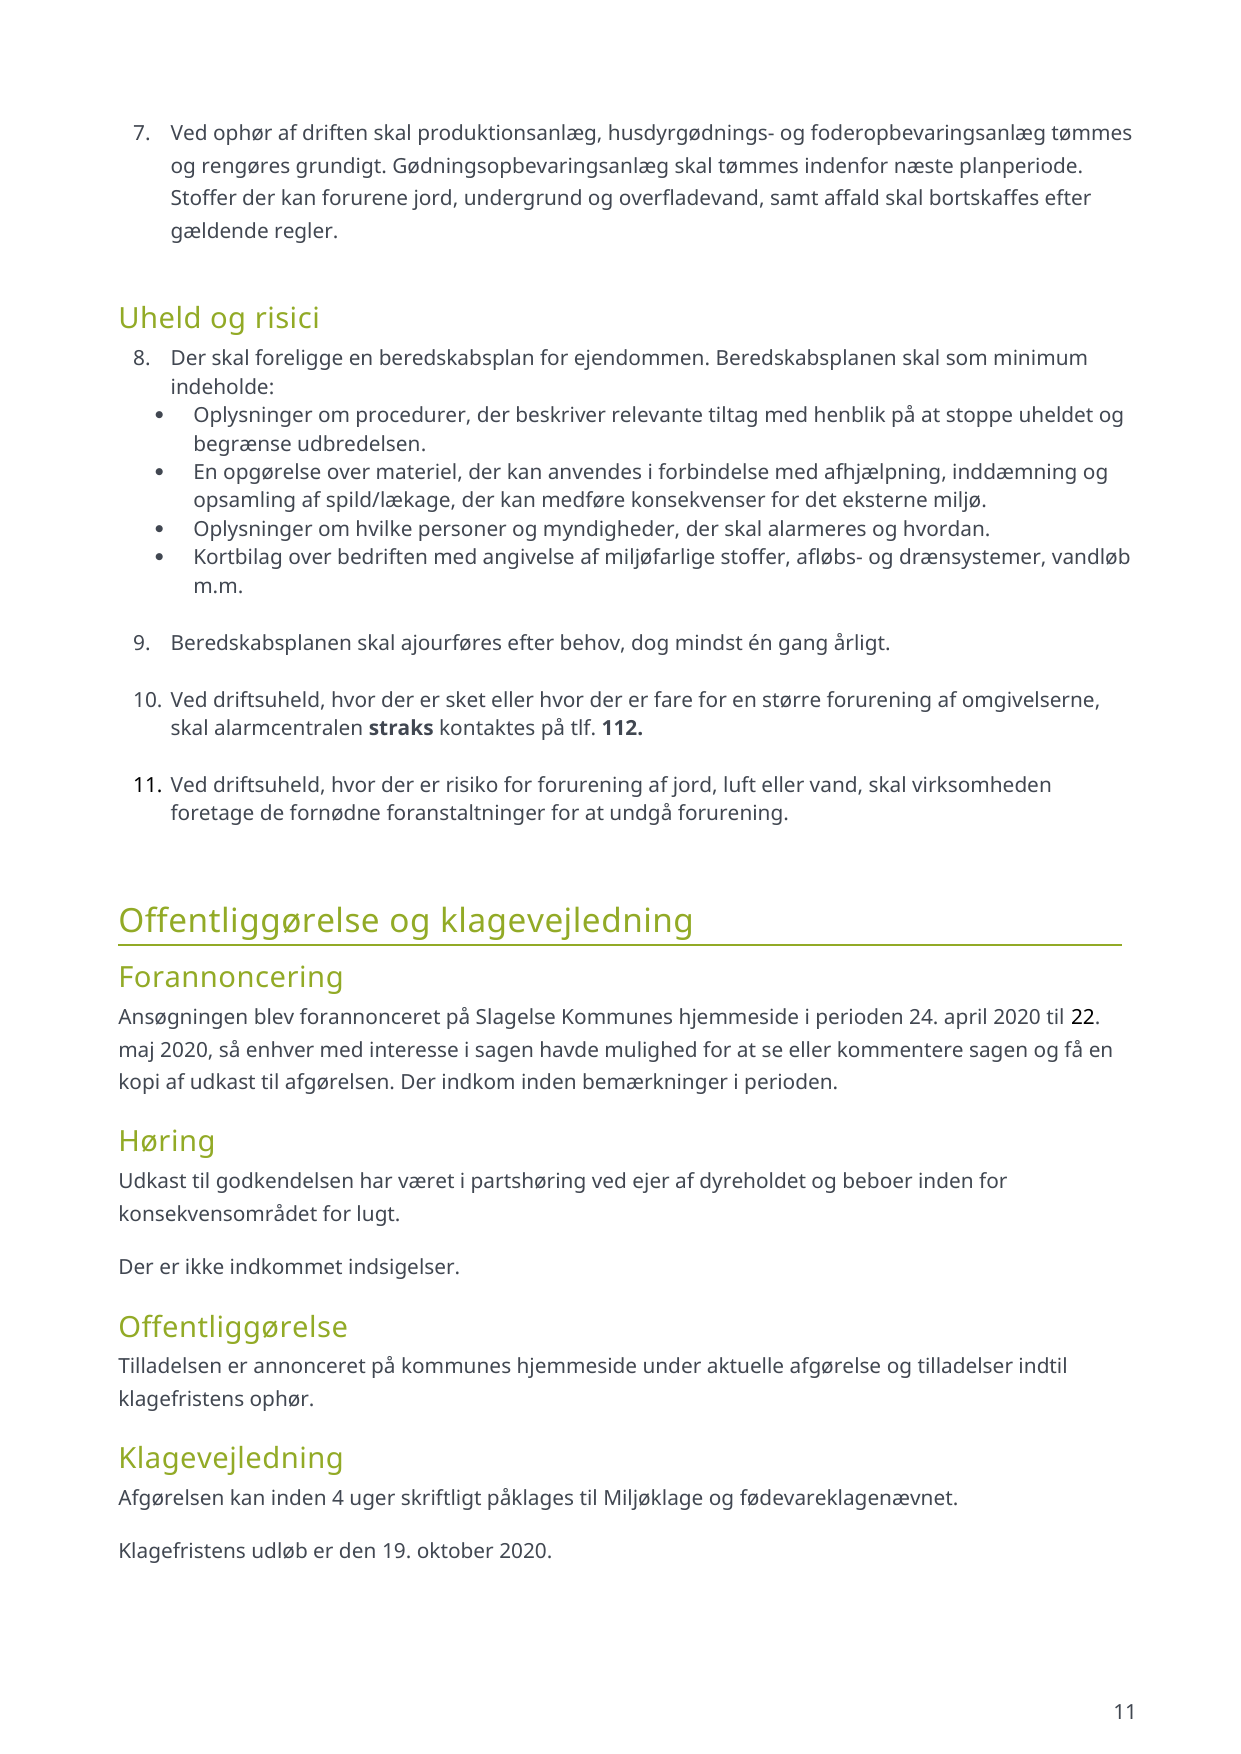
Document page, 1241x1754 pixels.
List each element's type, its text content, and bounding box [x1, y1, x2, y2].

text Tilladelsen er annonceret på kommunes hjemmeside under aktuelle afgørelse og tilladelser indtil klagefristens ophør. [118, 1351, 1137, 1412]
list Der skal foreligge en beredskabsplan for ejendommen. Beredskabsplanen skal som minimum indeholde: [133, 343, 1137, 400]
list Beredskabsplanen skal ajourføres efter behov, dog mindst én gang årligt. [133, 628, 1137, 656]
list En opgørelse over materiel, der kan anvendes i forbindelse med afhjælpning, inddæmning og opsamling af spild/lækage, der kan medføre konsekvenser for det eksterne miljø. [156, 457, 1137, 514]
text Der er ikke indkommet indsigelser. [118, 1252, 1137, 1281]
text Klagefristens udløb er den 19. oktober 2020. [118, 1537, 1137, 1565]
subtitle Offentliggørelse og klagevejledning [118, 897, 1122, 944]
subtitle Klagevejledning [118, 1437, 1137, 1477]
text Ansøgningen blev forannonceret på Slagelse Kommunes hjemmeside i perioden 24. april 2020 til 22. maj 2020, så enhver med interesse i sagen havde mulighed for at se eller kommentere sagen og få en kopi af udkast til afgørelsen. Der indkom inden bemærkninger i perioden. [118, 1002, 1137, 1096]
list Oplysninger om hvilke personer og myndigheder, der skal alarmeres og hvordan. [156, 514, 1137, 542]
list Ved driftsuheld, hvor der er sket eller hvor der er fare for en større forurening af omgivelserne, skal alarmcentralen straks kontaktes på tlf. 112. [133, 685, 1137, 742]
list Ved driftsuheld, hvor der er risiko for forurening af jord, luft eller vand, skal virksomheden foretage de fornødne foranstaltninger for at undgå forurening. [133, 770, 1137, 827]
subtitle Uheld og risici [118, 298, 1137, 337]
subtitle Høring [118, 1121, 1137, 1160]
list Oplysninger om procedurer, der beskriver relevante tiltag med henblik på at stoppe uheldet og begrænse udbredelsen. [156, 400, 1137, 457]
subtitle Offentliggørelse [118, 1306, 1137, 1346]
text Udkast til godkendelsen har været i partshøring ved ejer af dyreholdet og beboer inden for konsekvensområdet for lugt. [118, 1166, 1137, 1227]
subtitle Forannoncering [118, 956, 1137, 996]
list Ved ophør af driften skal produktionsanlæg, husdyrgødnings- og foderopbevaringsanlæg tømmes og rengøres grundigt. Gødningsopbevaringsanlæg skal tømmes indenfor næste planperiode. Stoffer der kan forurene jord, undergrund og overfladevand, samt affald skal bortskaffes efter gældende regler. [133, 118, 1137, 244]
text Afgørelsen kan inden 4 uger skriftligt påklages til Miljøklage og fødevareklagenævnet. [118, 1483, 1137, 1512]
list Kortbilag over bedriften med angivelse af miljøfarlige stoffer, afløbs- og drænsystemer, vandløb m.m. [156, 542, 1137, 599]
